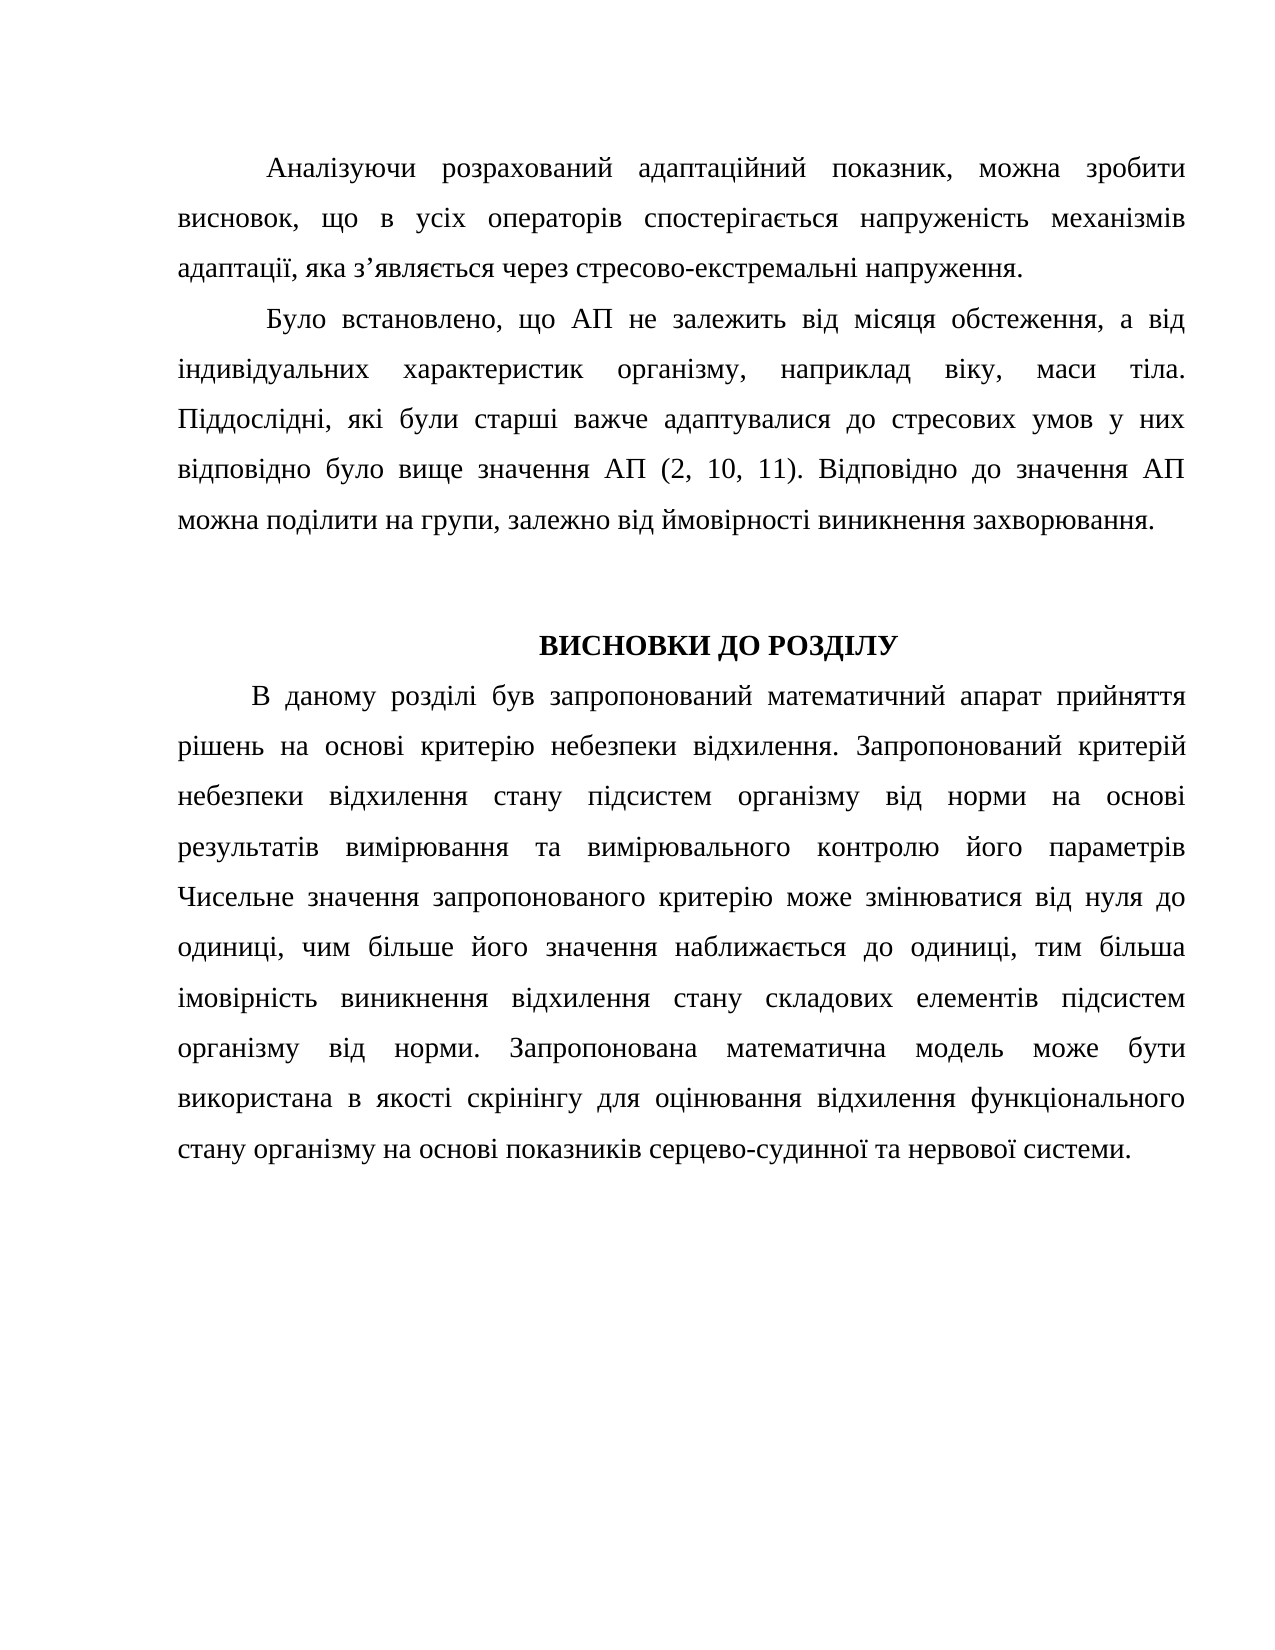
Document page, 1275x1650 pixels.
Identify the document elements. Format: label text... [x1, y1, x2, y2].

text Було встановлено, що АП не залежить від місяця обстеження, а від індивідуальних характеристик організму, наприклад віку, маси тіла. Піддослідні, які були старші важче адаптувалися до стресових умов у них відповідно було вище значення АП (2, 10, 11). Відповідно до значення АП можна поділити на групи, залежно від ймовірності виникнення захворювання. [177, 301, 1186, 536]
text ВИСНОВКИ ДО РОЗДІЛУ [177, 628, 1186, 661]
text В даному розділі був запропонований математичний апарат прийняття рішень на основі критерію небезпеки відхилення. Запропонований критерій небезпеки відхилення стану підсистем організму від норми на основі результатів вимірювання та вимірювального контролю його параметрів Чисельне значення запропонованого критерію може змінюватися від нуля до одиниці, чим більше його значення наближається до одиниці, тим більша імовірність виникнення відхилення стану складових елементів підсистем організму від норми. Запропонована математична модель може бути використана в якості скрінінгу для оцінювання відхилення функціонального стану організму на основі показників серцево-судинної та нервової системи. [177, 678, 1186, 1164]
text Аналізуючи розрахований адаптаційний показник, можна зробити висновок, що в усіх операторів спостерігається напруженість механізмів адаптації, яка з’являється через стресово-екстремальні напруження. [177, 150, 1186, 284]
